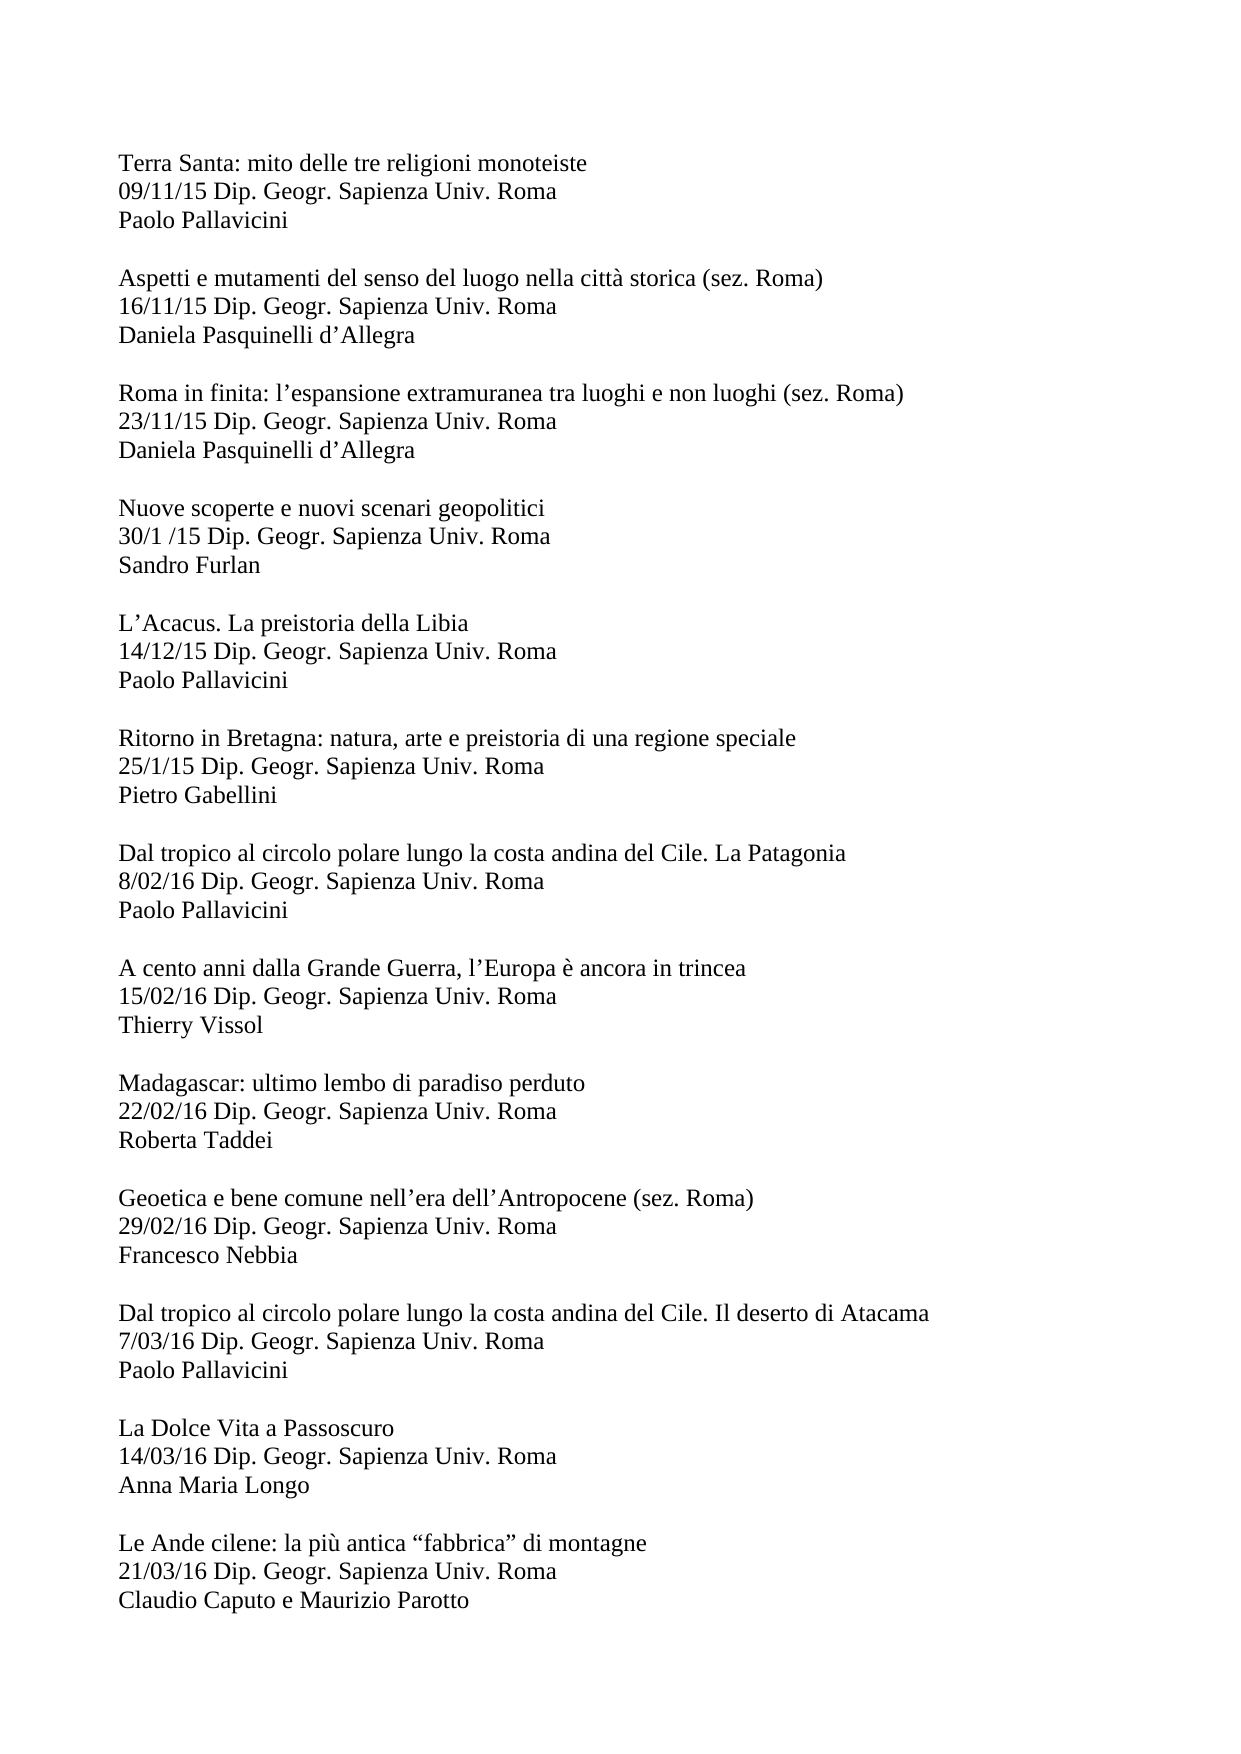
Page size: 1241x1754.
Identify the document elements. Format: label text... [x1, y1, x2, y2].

text Aspetti e mutamenti del senso del luogo nella città storica (sez. Roma) [118, 263, 1122, 291]
text Paolo Pallavicini [118, 1355, 1122, 1384]
text A cento anni dalla Grande Guerra, l’Europa è ancora in trincea [118, 953, 1122, 981]
text Ritorno in Bretagna: natura, arte e preistoria di una regione speciale [118, 723, 1122, 751]
text Terra Santa: mito delle tre religioni monoteiste [118, 148, 1122, 176]
text Claudio Caputo e Maurizio Parotto [118, 1585, 1122, 1614]
text 23/11/15 Dip. Geogr. Sapienza Univ. Roma [118, 406, 1122, 435]
text Madagascar: ultimo lembo di paradiso perduto [118, 1068, 1122, 1096]
text Sandro Furlan [118, 550, 1122, 579]
text Paolo Pallavicini [118, 205, 1122, 234]
text 09/11/15 Dip. Geogr. Sapienza Univ. Roma [118, 176, 1122, 205]
text Geoetica e bene comune nell’era dell’Antropocene (sez. Roma) [118, 1183, 1122, 1211]
text Dal tropico al circolo polare lungo la costa andina del Cile. Il deserto di Atacama [118, 1298, 1122, 1326]
text 30/1 /15 Dip. Geogr. Sapienza Univ. Roma [118, 521, 1122, 550]
text L’Acacus. La preistoria della Libia [118, 608, 1122, 636]
text Le Ande cilene: la più antica “fabbrica” di montagne [118, 1528, 1122, 1556]
text 29/02/16 Dip. Geogr. Sapienza Univ. Roma [118, 1211, 1122, 1240]
text 8/02/16 Dip. Geogr. Sapienza Univ. Roma [118, 866, 1122, 895]
text La Dolce Vita a Passoscuro [118, 1413, 1122, 1441]
text Dal tropico al circolo polare lungo la costa andina del Cile. La Patagonia [118, 838, 1122, 866]
text Nuove scoperte e nuovi scenari geopolitici [118, 493, 1122, 521]
text Pietro Gabellini [118, 780, 1122, 809]
text Francesco Nebbia [118, 1240, 1122, 1269]
text 14/12/15 Dip. Geogr. Sapienza Univ. Roma [118, 636, 1122, 665]
text 7/03/16 Dip. Geogr. Sapienza Univ. Roma [118, 1326, 1122, 1355]
text 22/02/16 Dip. Geogr. Sapienza Univ. Roma [118, 1096, 1122, 1125]
text 15/02/16 Dip. Geogr. Sapienza Univ. Roma [118, 981, 1122, 1010]
text 16/11/15 Dip. Geogr. Sapienza Univ. Roma [118, 291, 1122, 320]
text Anna Maria Longo [118, 1470, 1122, 1499]
text Daniela Pasquinelli d’Allegra [118, 435, 1122, 464]
text Paolo Pallavicini [118, 665, 1122, 694]
text Daniela Pasquinelli d’Allegra [118, 320, 1122, 349]
text Roma in finita: l’espansione extramuranea tra luoghi e non luoghi (sez. Roma) [118, 378, 1122, 406]
text 14/03/16 Dip. Geogr. Sapienza Univ. Roma [118, 1441, 1122, 1470]
text Roberta Taddei [118, 1125, 1122, 1154]
text 25/1/15 Dip. Geogr. Sapienza Univ. Roma [118, 751, 1122, 780]
text Paolo Pallavicini [118, 895, 1122, 924]
text 21/03/16 Dip. Geogr. Sapienza Univ. Roma [118, 1556, 1122, 1585]
text Thierry Vissol [118, 1010, 1122, 1039]
